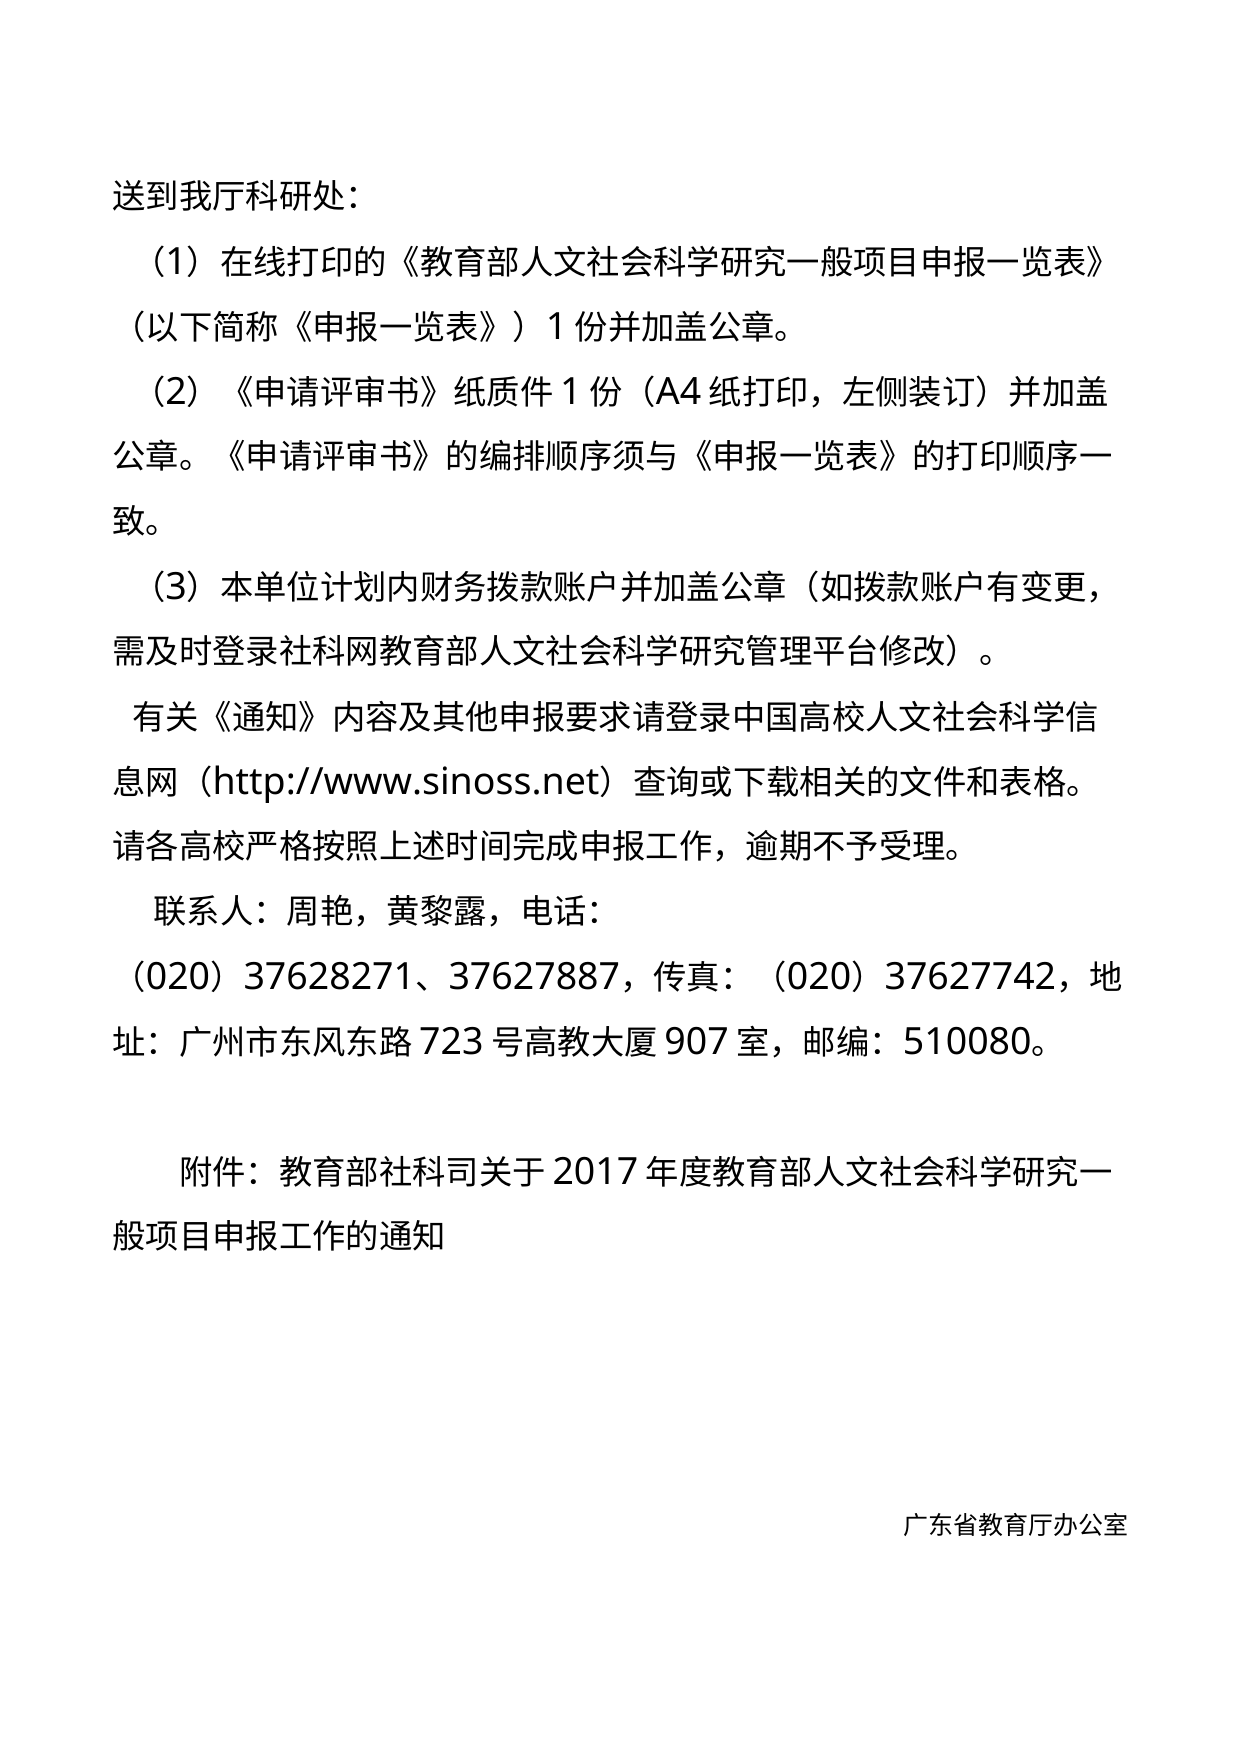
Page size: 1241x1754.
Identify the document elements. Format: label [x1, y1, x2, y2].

table_header [112, 162, 1128, 1556]
